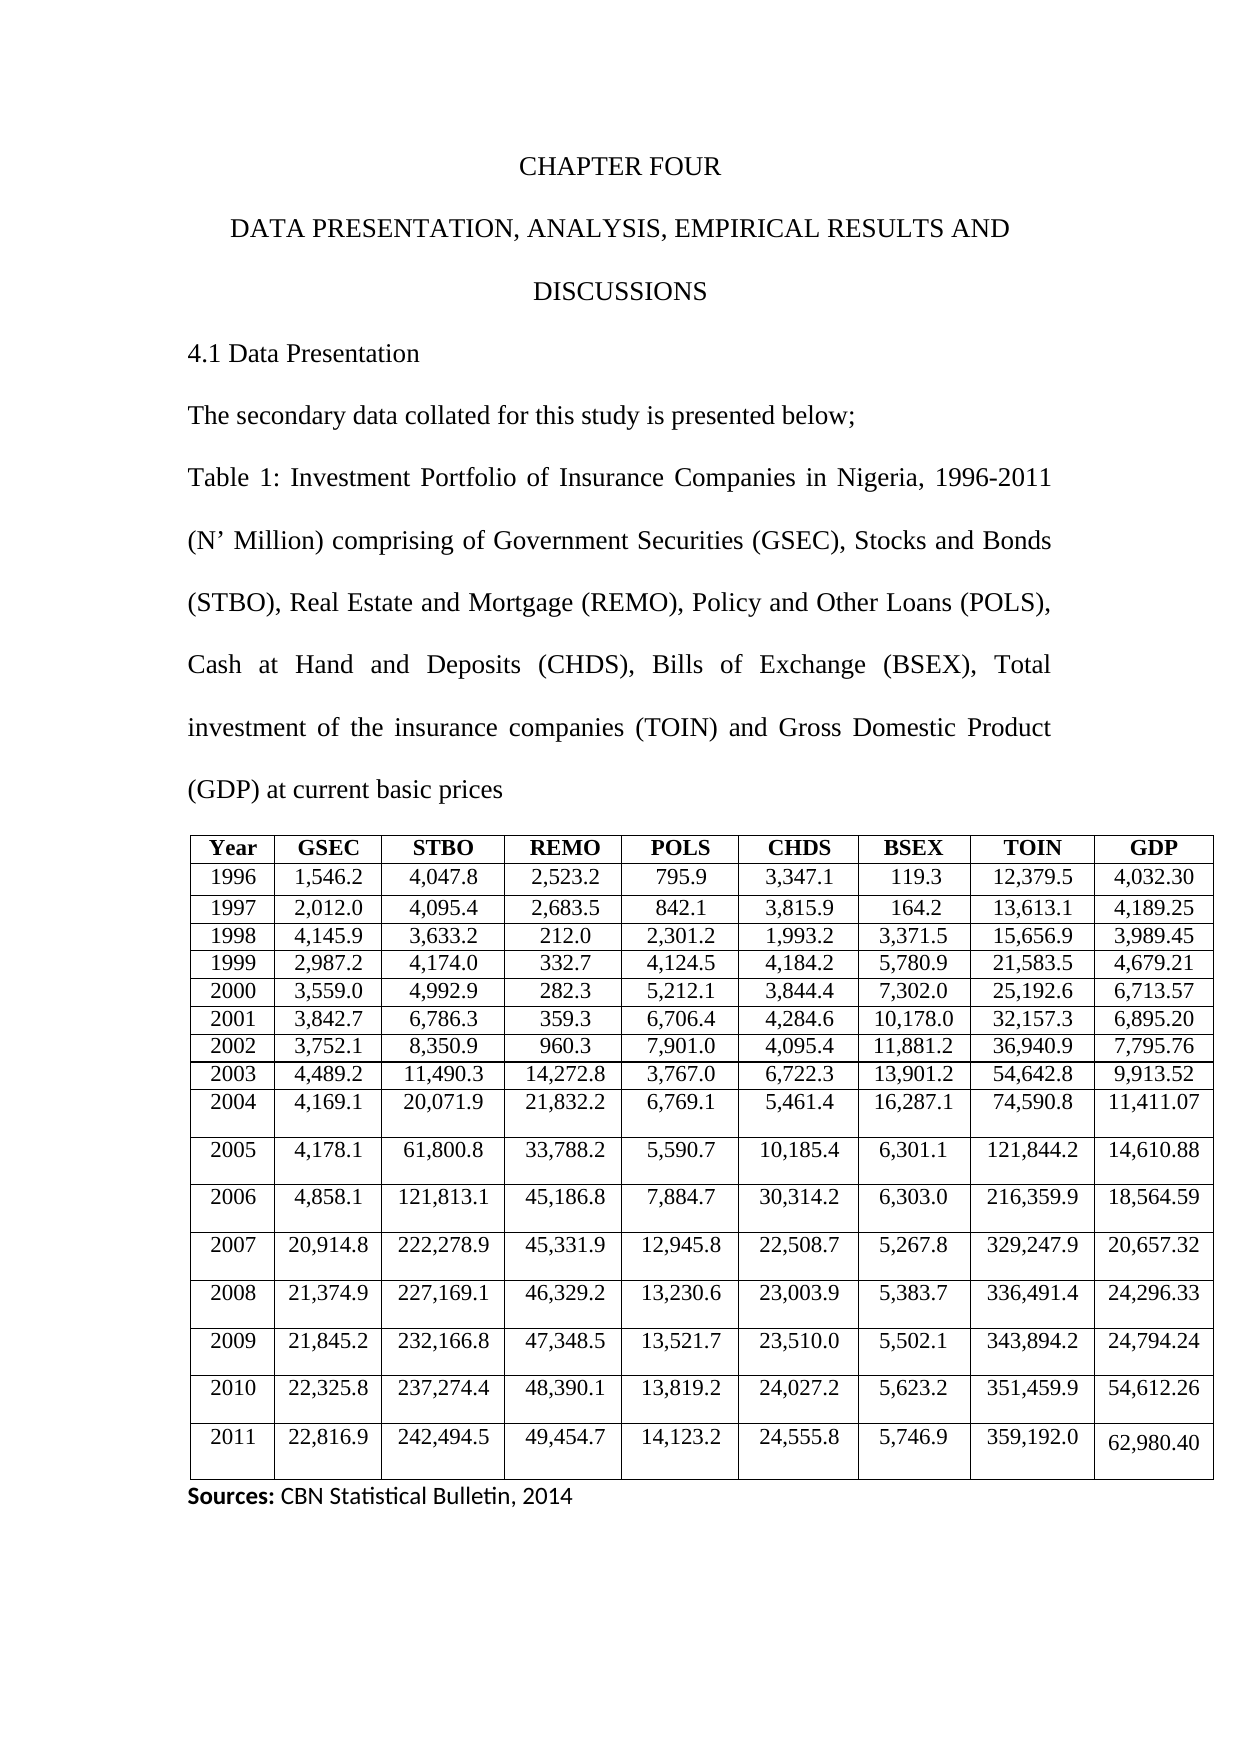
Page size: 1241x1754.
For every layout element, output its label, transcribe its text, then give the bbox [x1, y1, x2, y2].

table_cell 6,301.1 [859, 1138, 970, 1184]
text 4.1 Data Presentation [187, 337, 1053, 368]
text CHAPTER FOUR [187, 150, 1053, 181]
table_cell 6,303.0 [859, 1185, 970, 1232]
table_cell 1996 [191, 864, 274, 895]
table_cell 4,047.8 [382, 864, 504, 895]
table_cell 2005 [191, 1138, 274, 1184]
table_cell 795.9 [622, 864, 738, 895]
table_cell 21,583.5 [971, 951, 1094, 978]
table_cell 49,454.7 [505, 1424, 621, 1479]
table_cell 359.3 [505, 1007, 621, 1033]
table_header GDP [1095, 836, 1213, 863]
table_cell 9,913.52 [1095, 1063, 1213, 1089]
table_cell 21,832.2 [505, 1090, 621, 1137]
table_cell 242,494.5 [382, 1424, 504, 1479]
table_cell 1999 [191, 951, 274, 978]
table_cell 121,813.1 [382, 1185, 504, 1232]
table_cell 33,788.2 [505, 1138, 621, 1184]
table_cell 5,212.1 [622, 979, 738, 1006]
table_cell 4,032.30 [1095, 864, 1213, 895]
table_cell 7,884.7 [622, 1185, 738, 1232]
table_cell 4,178.1 [275, 1138, 381, 1184]
table_cell 842.1 [622, 896, 738, 922]
table_cell 46,329.2 [505, 1281, 621, 1328]
table_cell 54,612.26 [1095, 1376, 1213, 1423]
table_header STBO [382, 836, 504, 863]
table_header POLS [622, 836, 738, 863]
table_cell 12,379.5 [971, 864, 1094, 895]
text DATA PRESENTATION, ANALYSIS, EMPIRICAL RESULTS AND DISCUSSIONS [187, 212, 1053, 306]
table_cell 359,192.0 [971, 1424, 1094, 1479]
table_header TOIN [971, 836, 1094, 863]
table_cell 336,491.4 [971, 1281, 1094, 1328]
table_cell 4,992.9 [382, 979, 504, 1006]
table_cell 5,502.1 [859, 1329, 970, 1375]
table_cell 2001 [191, 1007, 274, 1033]
table_cell 3,559.0 [275, 979, 381, 1006]
table_cell 6,895.20 [1095, 1007, 1213, 1033]
table_header BSEX [859, 836, 970, 863]
table_cell 2,683.5 [505, 896, 621, 922]
table_cell 22,508.7 [739, 1233, 858, 1280]
table_cell 2003 [191, 1063, 274, 1089]
table_cell 5,383.7 [859, 1281, 970, 1328]
table_cell 4,095.4 [382, 896, 504, 922]
table_cell 4,145.9 [275, 924, 381, 950]
text Sources: CBN Statistical Bulletin, 2014 [187, 1480, 1053, 1511]
table_cell 13,230.6 [622, 1281, 738, 1328]
table_cell 2002 [191, 1035, 274, 1061]
table_cell 8,350.9 [382, 1035, 504, 1061]
table_cell 960.3 [505, 1035, 621, 1061]
table_cell 4,858.1 [275, 1185, 381, 1232]
table_cell 14,610.88 [1095, 1138, 1213, 1184]
table_cell 3,844.4 [739, 979, 858, 1006]
table_cell 2,523.2 [505, 864, 621, 895]
table_cell 36,940.9 [971, 1035, 1094, 1061]
text Table 1: Investment Portfolio of Insurance Companies in Nigeria, 1996-2011 (N’ Million) comprising of Government Securities (GSEC), Stocks and Bonds (STBO), Real Estate and Mortgage (REMO), Policy and Other Loans (POLS), Cash at Hand and Deposits (CHDS), Bills of Exchange (BSEX), Total investment of the insurance companies (TOIN) and Gross Domestic Product (GDP) at current basic prices [187, 461, 1053, 804]
table_cell 5,746.9 [859, 1424, 970, 1479]
table_cell 24,296.33 [1095, 1281, 1213, 1328]
table_cell 25,192.6 [971, 979, 1094, 1006]
table_cell 119.3 [859, 864, 970, 895]
table_cell 2009 [191, 1329, 274, 1375]
table_cell 6,786.3 [382, 1007, 504, 1033]
table_cell 5,267.8 [859, 1233, 970, 1280]
table_cell 2,987.2 [275, 951, 381, 978]
table_cell 23,510.0 [739, 1329, 858, 1375]
table_cell 21,845.2 [275, 1329, 381, 1375]
table_cell 4,174.0 [382, 951, 504, 978]
table_cell 47,348.5 [505, 1329, 621, 1375]
table_cell 5,780.9 [859, 951, 970, 978]
table_cell 2011 [191, 1424, 274, 1479]
table_cell 2008 [191, 1281, 274, 1328]
table_cell 2007 [191, 1233, 274, 1280]
table_cell 4,189.25 [1095, 896, 1213, 922]
table_cell 32,157.3 [971, 1007, 1094, 1033]
table_cell 18,564.59 [1095, 1185, 1213, 1232]
table_cell 4,095.4 [739, 1035, 858, 1061]
table_cell 54,642.8 [971, 1063, 1094, 1089]
table_cell 5,461.4 [739, 1090, 858, 1137]
table_cell 74,590.8 [971, 1090, 1094, 1137]
table_cell 13,521.7 [622, 1329, 738, 1375]
table_cell 11,411.07 [1095, 1090, 1213, 1137]
table_cell 22,816.9 [275, 1424, 381, 1479]
table_cell 11,881.2 [859, 1035, 970, 1061]
table_cell 13,819.2 [622, 1376, 738, 1423]
table_cell 329,247.9 [971, 1233, 1094, 1280]
table_header CHDS [739, 836, 858, 863]
table_cell 12,945.8 [622, 1233, 738, 1280]
table_header REMO [505, 836, 621, 863]
table_header GSEC [275, 836, 381, 863]
table_cell 1,546.2 [275, 864, 381, 895]
table_cell 212.0 [505, 924, 621, 950]
table_cell 2010 [191, 1376, 274, 1423]
table_cell 21,374.9 [275, 1281, 381, 1328]
table_cell 20,071.9 [382, 1090, 504, 1137]
table_cell 7,901.0 [622, 1035, 738, 1061]
text The secondary data collated for this study is presented below; [187, 399, 1053, 430]
table_cell 3,347.1 [739, 864, 858, 895]
table_cell 7,795.76 [1095, 1035, 1213, 1061]
table_cell 164.2 [859, 896, 970, 922]
table_cell 24,027.2 [739, 1376, 858, 1423]
table_cell 23,003.9 [739, 1281, 858, 1328]
table_cell 10,178.0 [859, 1007, 970, 1033]
table_cell 20,914.8 [275, 1233, 381, 1280]
table_cell 227,169.1 [382, 1281, 504, 1328]
table_cell 6,722.3 [739, 1063, 858, 1089]
table_cell 22,325.8 [275, 1376, 381, 1423]
table_cell 16,287.1 [859, 1090, 970, 1137]
table_cell 121,844.2 [971, 1138, 1094, 1184]
table_cell 2004 [191, 1090, 274, 1137]
table_cell 24,794.24 [1095, 1329, 1213, 1375]
table_cell 282.3 [505, 979, 621, 1006]
table_cell 222,278.9 [382, 1233, 504, 1280]
table_cell 14,123.2 [622, 1424, 738, 1479]
table_cell 62,980.40 [1095, 1424, 1213, 1479]
table_cell 2000 [191, 979, 274, 1006]
table_cell 48,390.1 [505, 1376, 621, 1423]
table_cell 1998 [191, 924, 274, 950]
table_cell 2,301.2 [622, 924, 738, 950]
table_cell 6,706.4 [622, 1007, 738, 1033]
table_cell 2006 [191, 1185, 274, 1232]
table_cell 3,767.0 [622, 1063, 738, 1089]
table_cell 15,656.9 [971, 924, 1094, 950]
table_cell 3,371.5 [859, 924, 970, 950]
table_cell 2,012.0 [275, 896, 381, 922]
table_cell 1,993.2 [739, 924, 858, 950]
table_cell 237,274.4 [382, 1376, 504, 1423]
table_header Year [191, 836, 274, 863]
table_cell 7,302.0 [859, 979, 970, 1006]
table_cell 232,166.8 [382, 1329, 504, 1375]
table_cell 351,459.9 [971, 1376, 1094, 1423]
table_cell 14,272.8 [505, 1063, 621, 1089]
table_cell 4,679.21 [1095, 951, 1213, 978]
table_cell 3,842.7 [275, 1007, 381, 1033]
table_cell 6,713.57 [1095, 979, 1213, 1006]
table_cell 61,800.8 [382, 1138, 504, 1184]
table_cell 30,314.2 [739, 1185, 858, 1232]
table_cell 1997 [191, 896, 274, 922]
table_cell 45,331.9 [505, 1233, 621, 1280]
table_cell 3,752.1 [275, 1035, 381, 1061]
table_cell 6,769.1 [622, 1090, 738, 1137]
table_cell 10,185.4 [739, 1138, 858, 1184]
table_cell 20,657.32 [1095, 1233, 1213, 1280]
table_cell 11,490.3 [382, 1063, 504, 1089]
table_cell 343,894.2 [971, 1329, 1094, 1375]
table_cell 4,489.2 [275, 1063, 381, 1089]
table_cell 216,359.9 [971, 1185, 1094, 1232]
table_cell 5,590.7 [622, 1138, 738, 1184]
table_cell 24,555.8 [739, 1424, 858, 1479]
table_cell 5,623.2 [859, 1376, 970, 1423]
table_cell 45,186.8 [505, 1185, 621, 1232]
table_cell 4,169.1 [275, 1090, 381, 1137]
table_cell 332.7 [505, 951, 621, 978]
table_cell 3,815.9 [739, 896, 858, 922]
table_cell 3,989.45 [1095, 924, 1213, 950]
table_cell 4,184.2 [739, 951, 858, 978]
table_cell 3,633.2 [382, 924, 504, 950]
table_cell 4,124.5 [622, 951, 738, 978]
table_cell 4,284.6 [739, 1007, 858, 1033]
table_cell 13,613.1 [971, 896, 1094, 922]
table_cell 13,901.2 [859, 1063, 970, 1089]
